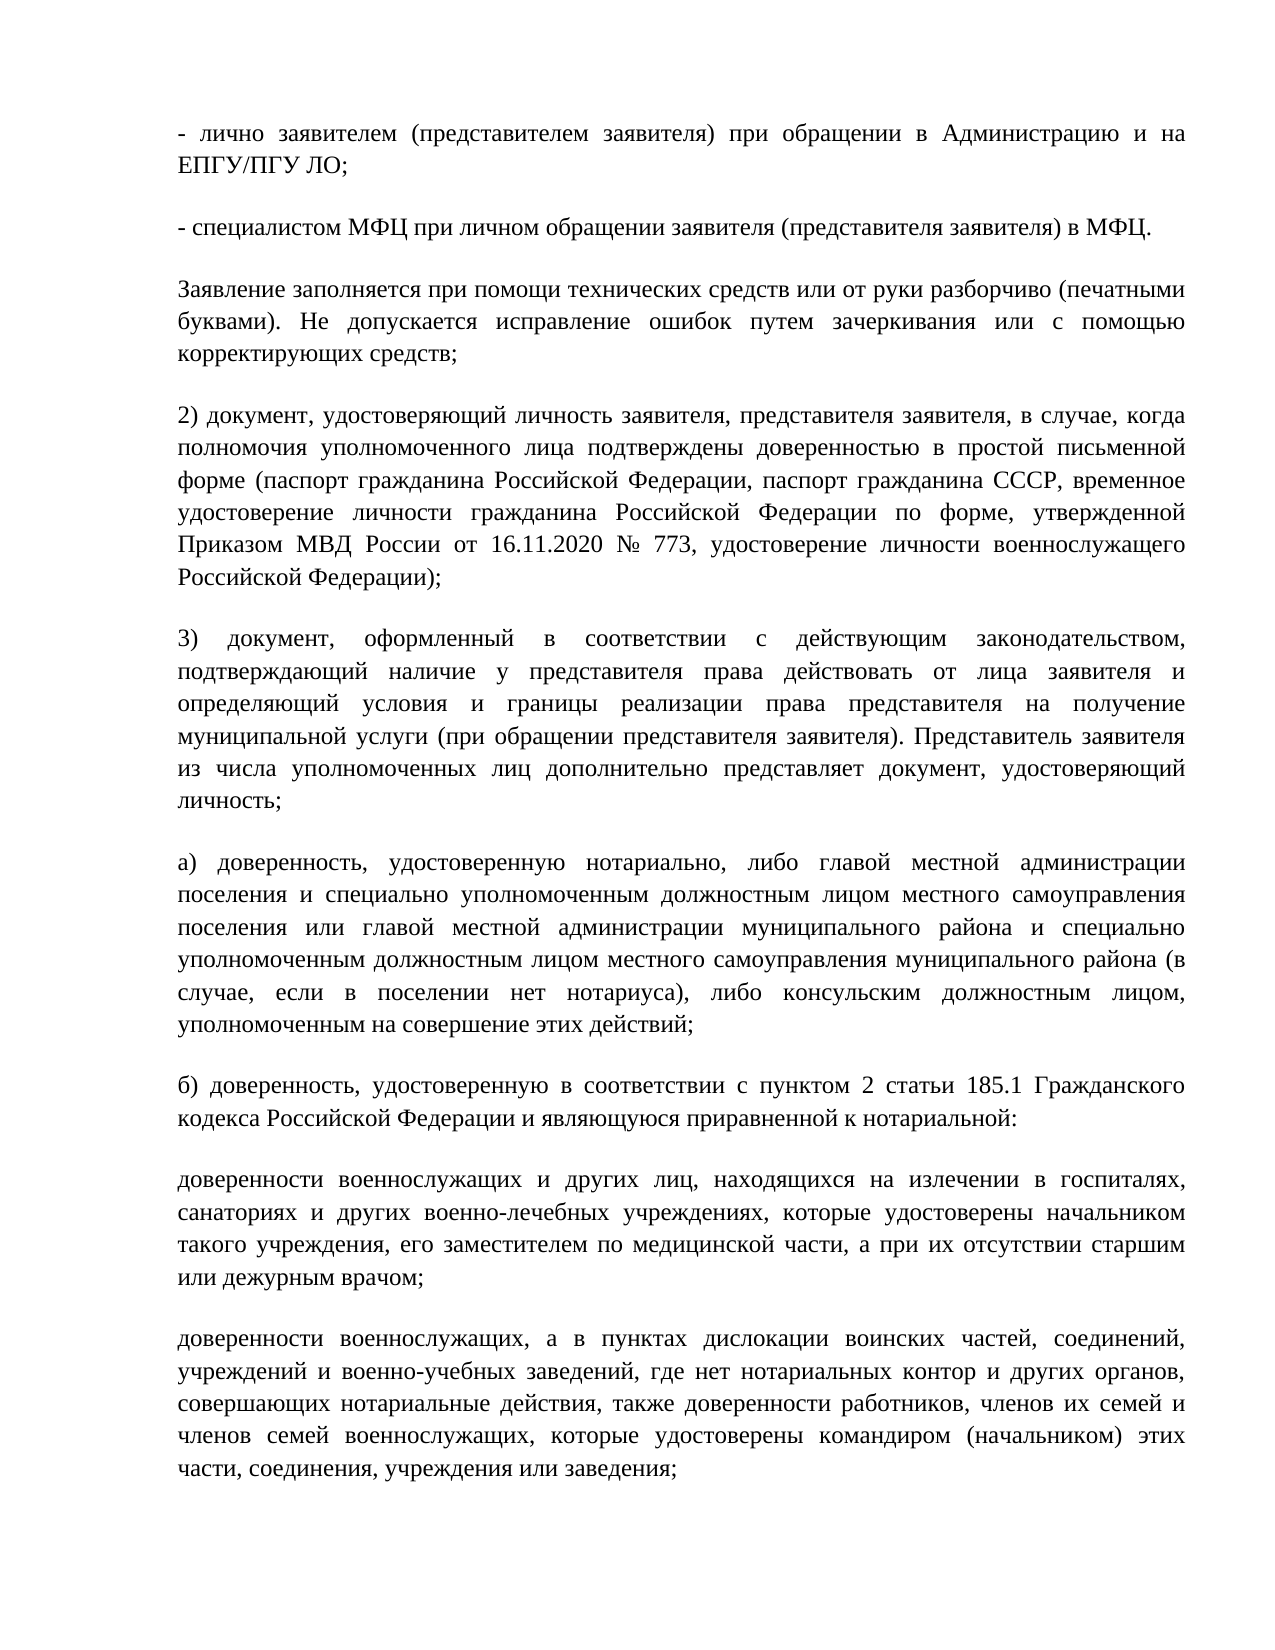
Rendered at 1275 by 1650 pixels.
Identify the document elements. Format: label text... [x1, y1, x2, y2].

text - специалистом МФЦ при личном обращении заявителя (представителя заявителя) в МФЦ. [177, 212, 1186, 241]
text б) доверенность, удостоверенную в соответствии с пунктом 2 статьи 185.1 Гражданского кодекса Российской Федерации и являющуюся приравненной к нотариальной: [177, 1071, 1186, 1132]
text 2) документ, удостоверяющий личность заявителя, представителя заявителя, в случае, когда полномочия уполномоченного лица подтверждены доверенностью в простой письменной форме (паспорт гражданина Российской Федерации, паспорт гражданина СССР, временное удостоверение личности гражданина Российской Федерации по форме, утвержденной Приказом МВД России от 16.11.2020 № 773, удостоверение личности военнослужащего Российской Федерации); [177, 400, 1186, 591]
text Заявление заполняется при помощи технических средств или от руки разборчиво (печатными буквами). Не допускается исправление ошибок путем зачеркивания или с помощью корректирующих средств; [177, 274, 1186, 367]
text доверенности военнослужащих и других лиц, находящихся на излечении в госпиталях, санаториях и других военно-лечебных учреждениях, которые удостоверены начальником такого учреждения, его заместителем по медицинской части, а при их отсутствии старшим или дежурным врачом; [177, 1164, 1186, 1291]
text а) доверенность, удостоверенную нотариально, либо главой местной администрации поселения и специально уполномоченным должностным лицом местного самоуправления поселения или главой местной администрации муниципального района и специально уполномоченным должностным лицом местного самоуправления муниципального района (в случае, если в поселении нет нотариуса), либо консульским должностным лицом, уполномоченным на совершение этих действий; [177, 847, 1186, 1038]
text доверенности военнослужащих, а в пунктах дислокации воинских частей, соединений, учреждений и военно-учебных заведений, где нет нотариальных контор и других органов, совершающих нотариальные действия, также доверенности работников, членов их семей и членов семей военнослужащих, которые удостоверены командиром (начальником) этих части, соединения, учреждения или заведения; [177, 1323, 1186, 1482]
text 3) документ, оформленный в соответствии с действующим законодательством, подтверждающий наличие у представителя права действовать от лица заявителя и определяющий условия и границы реализации права представителя на получение муниципальной услуги (при обращении представителя заявителя). Представитель заявителя из числа уполномоченных лиц дополнительно представляет документ, удостоверяющий личность; [177, 623, 1186, 814]
text - лично заявителем (представителем заявителя) при обращении в Администрацию и на ЕПГУ/ПГУ ЛО; [177, 118, 1186, 179]
